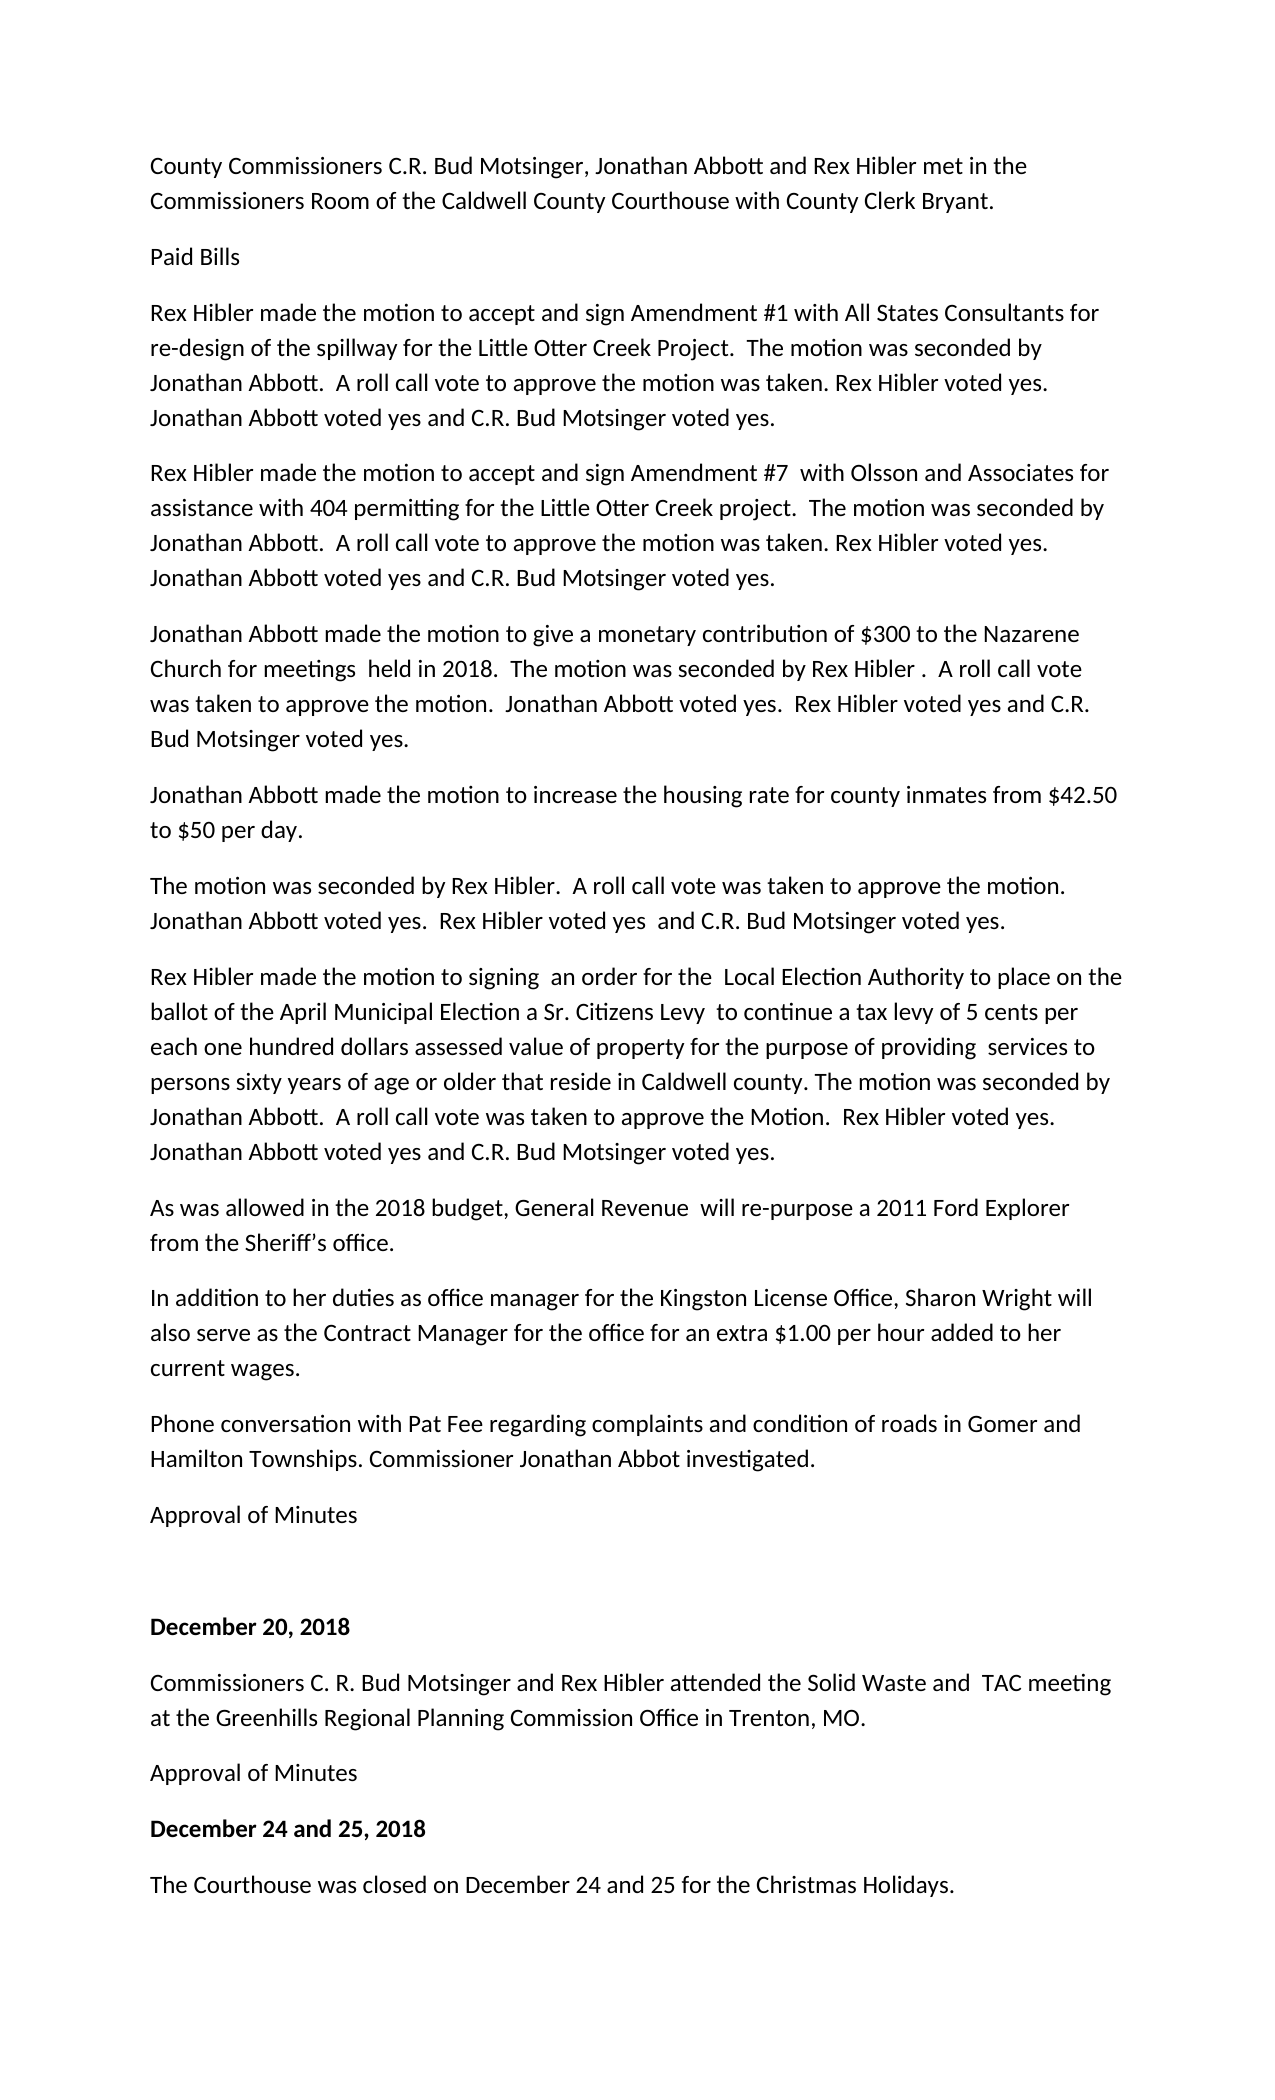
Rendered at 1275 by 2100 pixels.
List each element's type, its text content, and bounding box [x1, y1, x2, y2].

text As was allowed in the 2018 budget, General Revenue will re-purpose a 2011 Ford Explorer from the Sheriff’s office. [150, 1192, 1125, 1257]
text December 24 and 25, 2018 [150, 1813, 1125, 1844]
text Phone conversation with Pat Fee regarding complaints and condition of roads in Gomer and Hamilton Townships. Commissioner Jonathan Abbot investigated. [150, 1408, 1125, 1474]
text Jonathan Abbott made the motion to increase the housing rate for county inmates from $42.50 to $50 per day. [150, 779, 1125, 845]
text Approval of Minutes [150, 1499, 1125, 1530]
text Rex Hibler made the motion to accept and sign Amendment #1 with All States Consultants for re-design of the spillway for the Little Otter Creek Project. The motion was seconded by Jonathan Abbott. A roll call vote to approve the motion was taken. Rex Hibler voted yes. Jonathan Abbott voted yes and C.R. Bud Motsinger voted yes. [150, 297, 1125, 432]
text The motion was seconded by Rex Hibler. A roll call vote was taken to approve the motion. Jonathan Abbott voted yes. Rex Hibler voted yes and C.R. Bud Motsinger voted yes. [150, 870, 1125, 936]
text County Commissioners C.R. Bud Motsinger, Jonathan Abbott and Rex Hibler met in the Commissioners Room of the Caldwell County Courthouse with County Clerk Bryant. [150, 150, 1125, 216]
text Jonathan Abbott made the motion to give a monetary contribution of $300 to the Nazarene Church for meetings held in 2018. The motion was seconded by Rex Hibler . A roll call vote was taken to approve the motion. Jonathan Abbott voted yes. Rex Hibler voted yes and C.R. Bud Motsinger voted yes. [150, 618, 1125, 754]
text December 20, 2018 [150, 1611, 1125, 1641]
text Approval of Minutes [150, 1757, 1125, 1788]
text In addition to her duties as office manager for the Kingston License Office, Sharon Wright will also serve as the Contract Manager for the office for an extra $1.00 per hour added to her current wages. [150, 1282, 1125, 1383]
text Rex Hibler made the motion to signing an order for the Local Election Authority to place on the ballot of the April Municipal Election a Sr. Citizens Levy to continue a tax levy of 5 cents per each one hundred dollars assessed value of property for the purpose of providing services to persons sixty years of age or older that reside in Caldwell county. The motion was seconded by Jonathan Abbott. A roll call vote was taken to approve the Motion. Rex Hibler voted yes. Jonathan Abbott voted yes and C.R. Bud Motsinger voted yes. [150, 961, 1125, 1166]
text Rex Hibler made the motion to accept and sign Amendment #7 with Olsson and Associates for assistance with 404 permitting for the Little Otter Creek project. The motion was seconded by Jonathan Abbott. A roll call vote to approve the motion was taken. Rex Hibler voted yes. Jonathan Abbott voted yes and C.R. Bud Motsinger voted yes. [150, 457, 1125, 593]
text Commissioners C. R. Bud Motsinger and Rex Hibler attended the Solid Waste and TAC meeting at the Greenhills Regional Planning Commission Office in Trenton, MO. [150, 1667, 1125, 1732]
text The Courthouse was closed on December 24 and 25 for the Christmas Holidays. [150, 1869, 1125, 1900]
text Paid Bills [150, 241, 1125, 271]
